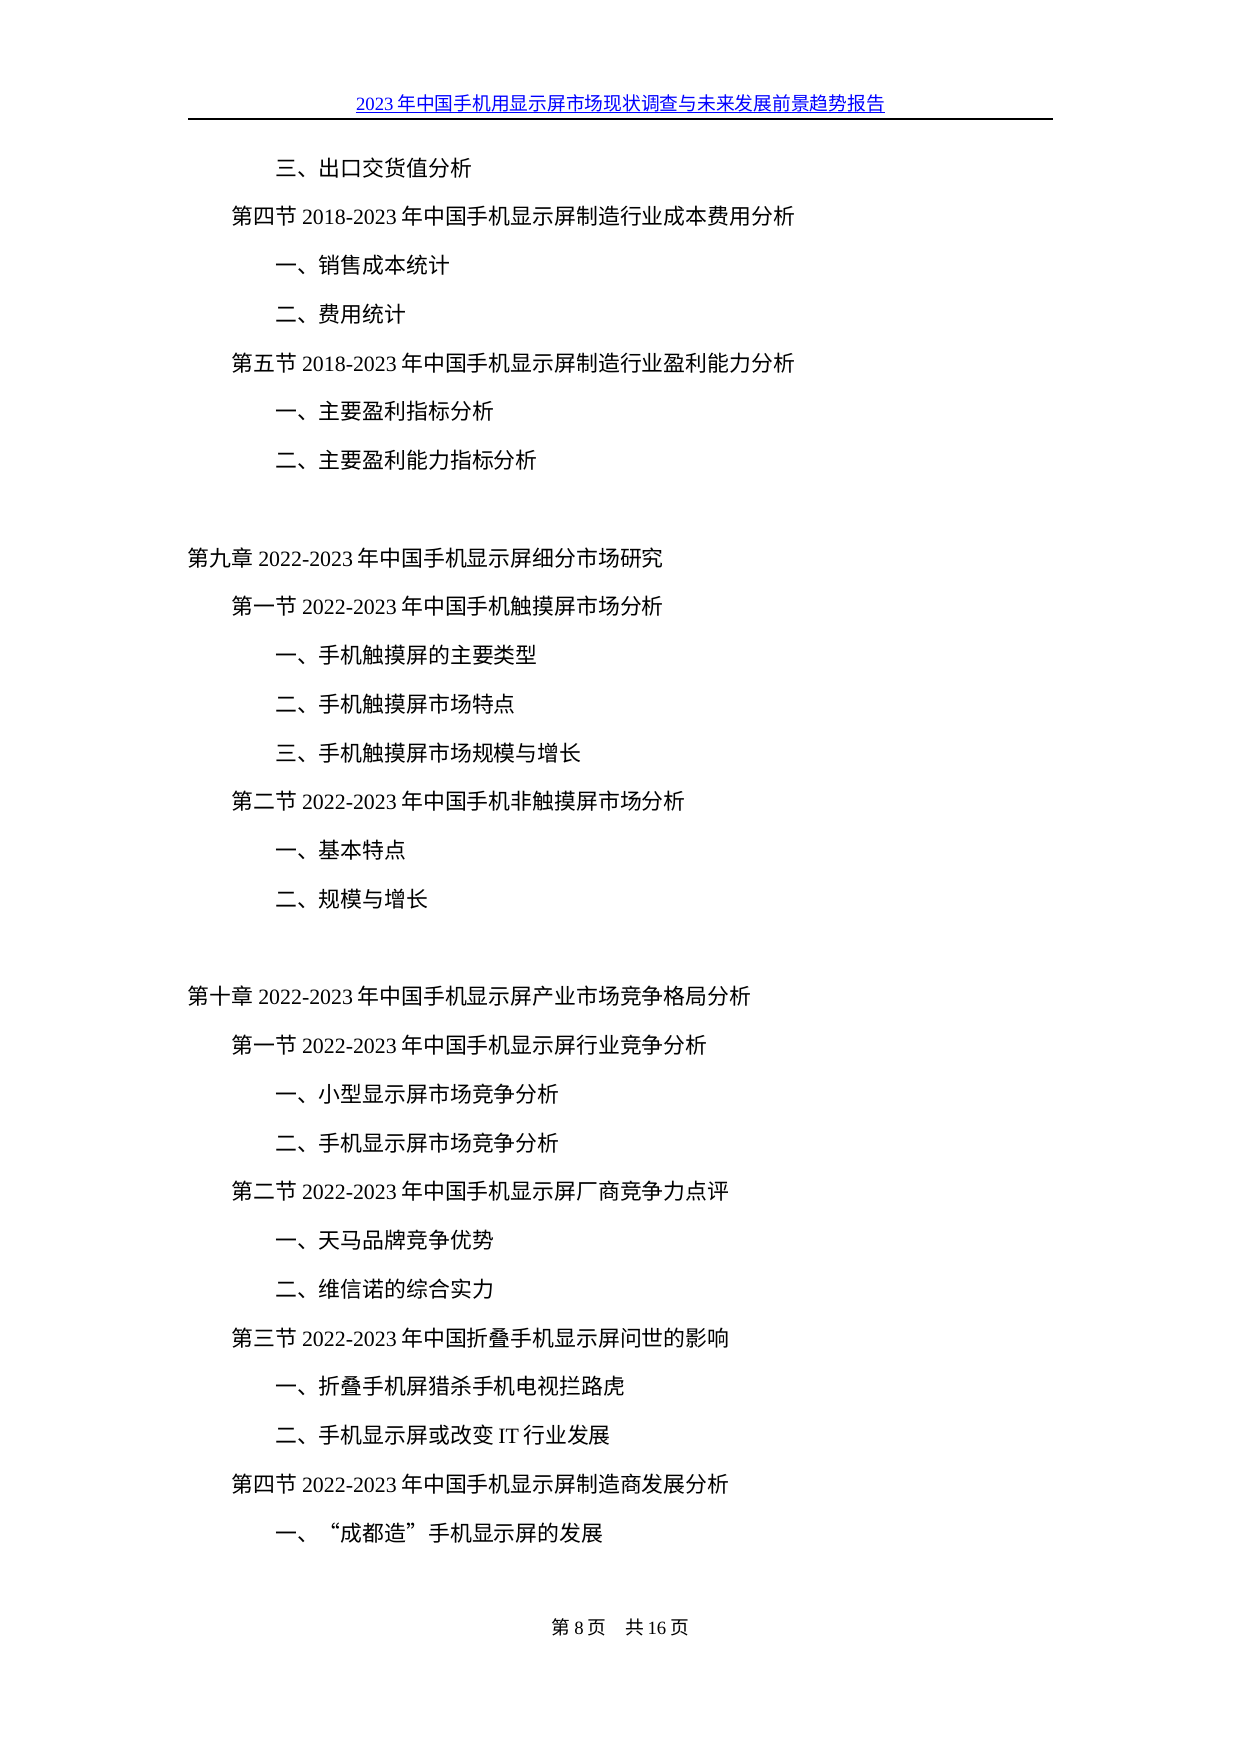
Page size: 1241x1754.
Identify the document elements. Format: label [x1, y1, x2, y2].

text [187, 150, 1053, 1548]
